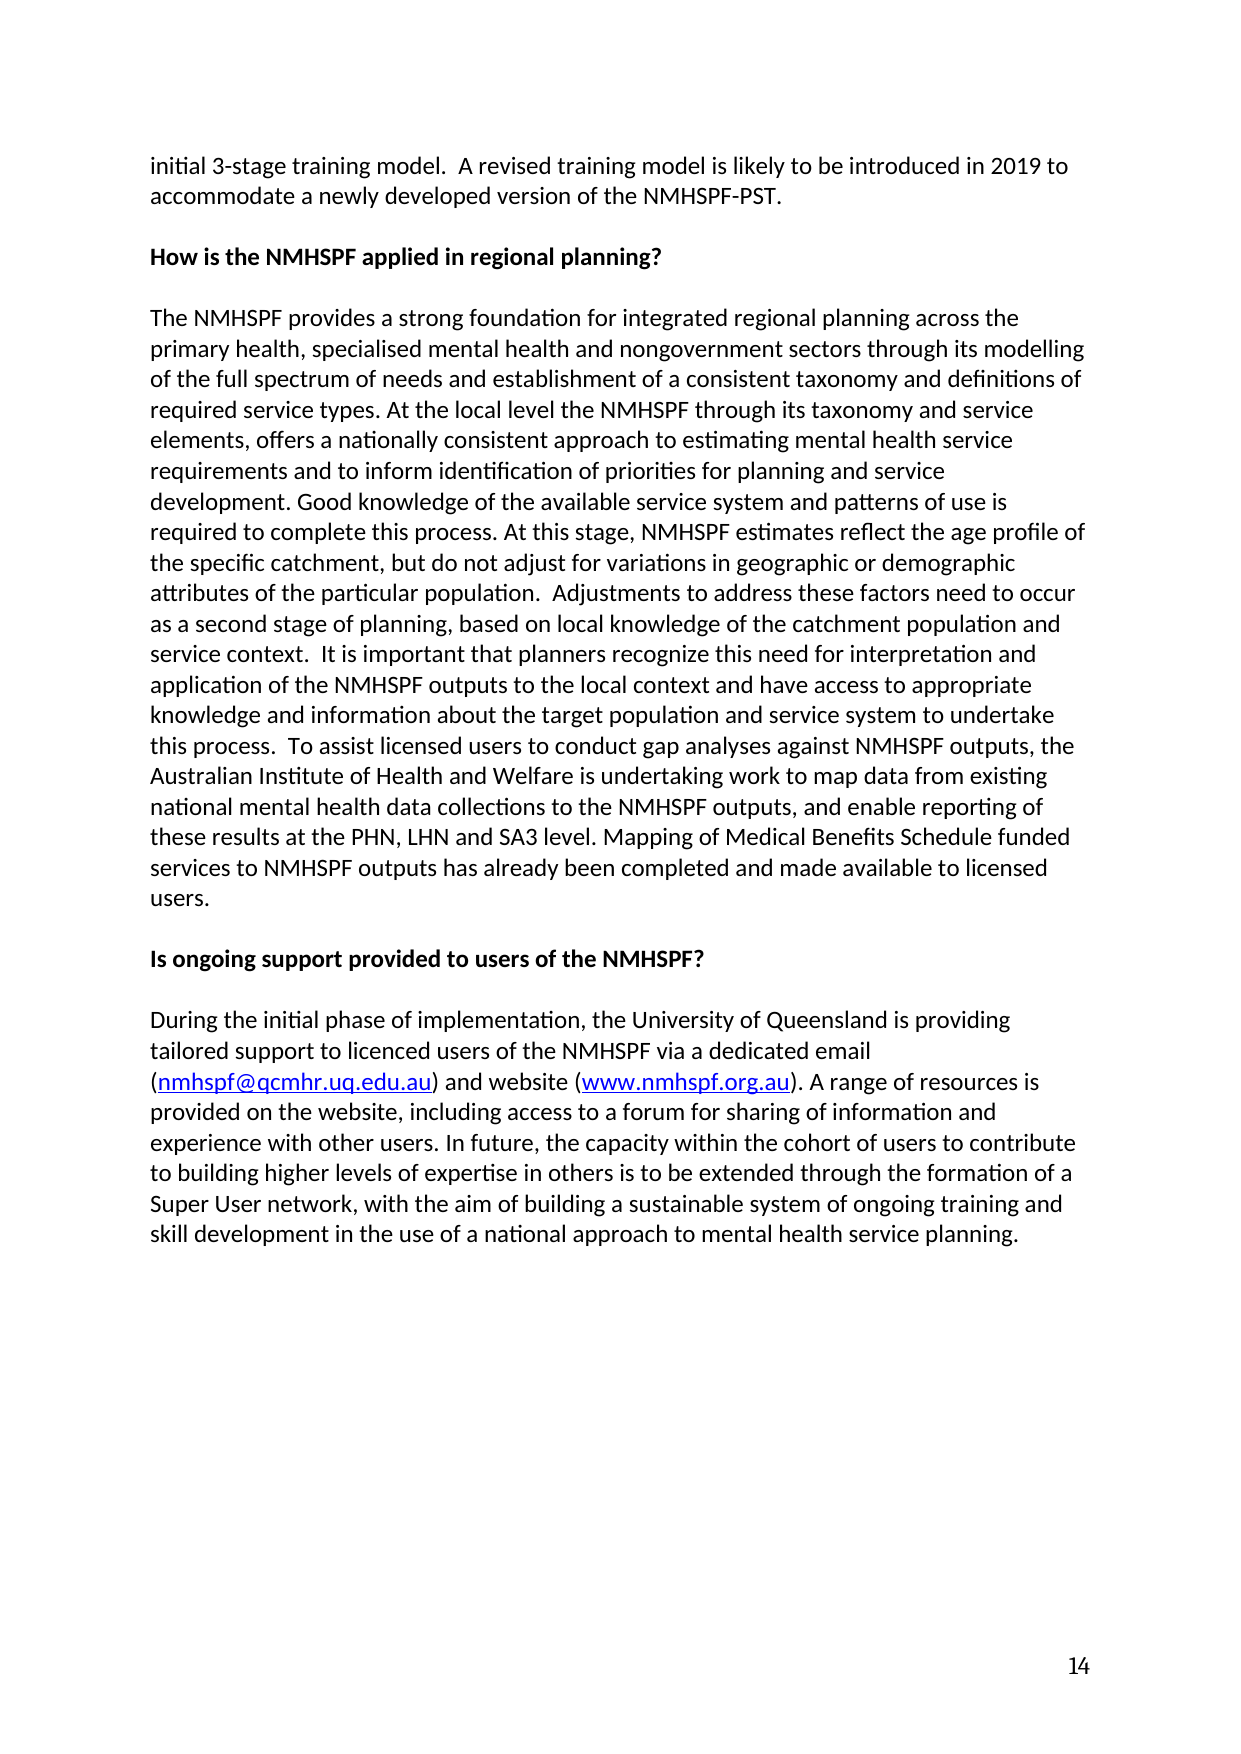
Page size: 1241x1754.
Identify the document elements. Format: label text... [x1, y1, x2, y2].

text How is the NMHSPF applied in regional planning? [150, 242, 1090, 272]
text The NMHSPF provides a strong foundation for integrated regional planning across the primary health, specialised mental health and nongovernment sectors through its modelling of the full spectrum of needs and establishment of a consistent taxonomy and definitions of required service types. At the local level the NMHSPF through its taxonomy and service elements, offers a nationally consistent approach to estimating mental health service requirements and to inform identification of priorities for planning and service development. Good knowledge of the available service system and patterns of use is required to complete this process. At this stage, NMHSPF estimates reflect the age profile of the specific catchment, but do not adjust for variations in geographic or demographic attributes of the particular population. Adjustments to address these factors need to occur as a second stage of planning, based on local knowledge of the catchment population and service context. It is important that planners recognize this need for interpretation and application of the NMHSPF outputs to the local context and have access to appropriate knowledge and information about the target population and service system to undertake this process. To assist licensed users to conduct gap analyses against NMHSPF outputs, the Australian Institute of Health and Welfare is undertaking work to map data from existing national mental health data collections to the NMHSPF outputs, and enable reporting of these results at the PHN, LHN and SA3 level. Mapping of Medical Benefits Schedule funded services to NMHSPF outputs has already been completed and made available to licensed users. [150, 303, 1090, 913]
text During the initial phase of implementation, the University of Queensland is providing tailored support to licenced users of the NMHSPF via a dedicated email (nmhspf@qcmhr.uq.edu.au) and website (www.nmhspf.org.au). A range of resources is provided on the website, including access to a forum for sharing of information and experience with other users. In future, the capacity within the cohort of users to contribute to building higher levels of expertise in others is to be extended through the formation of a Super User network, with the aim of building a sustainable system of ongoing training and skill development in the use of a national approach to mental health service planning. [150, 1004, 1090, 1249]
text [150, 150, 1090, 211]
text Is ongoing support provided to users of the NMHSPF? [150, 943, 1090, 974]
